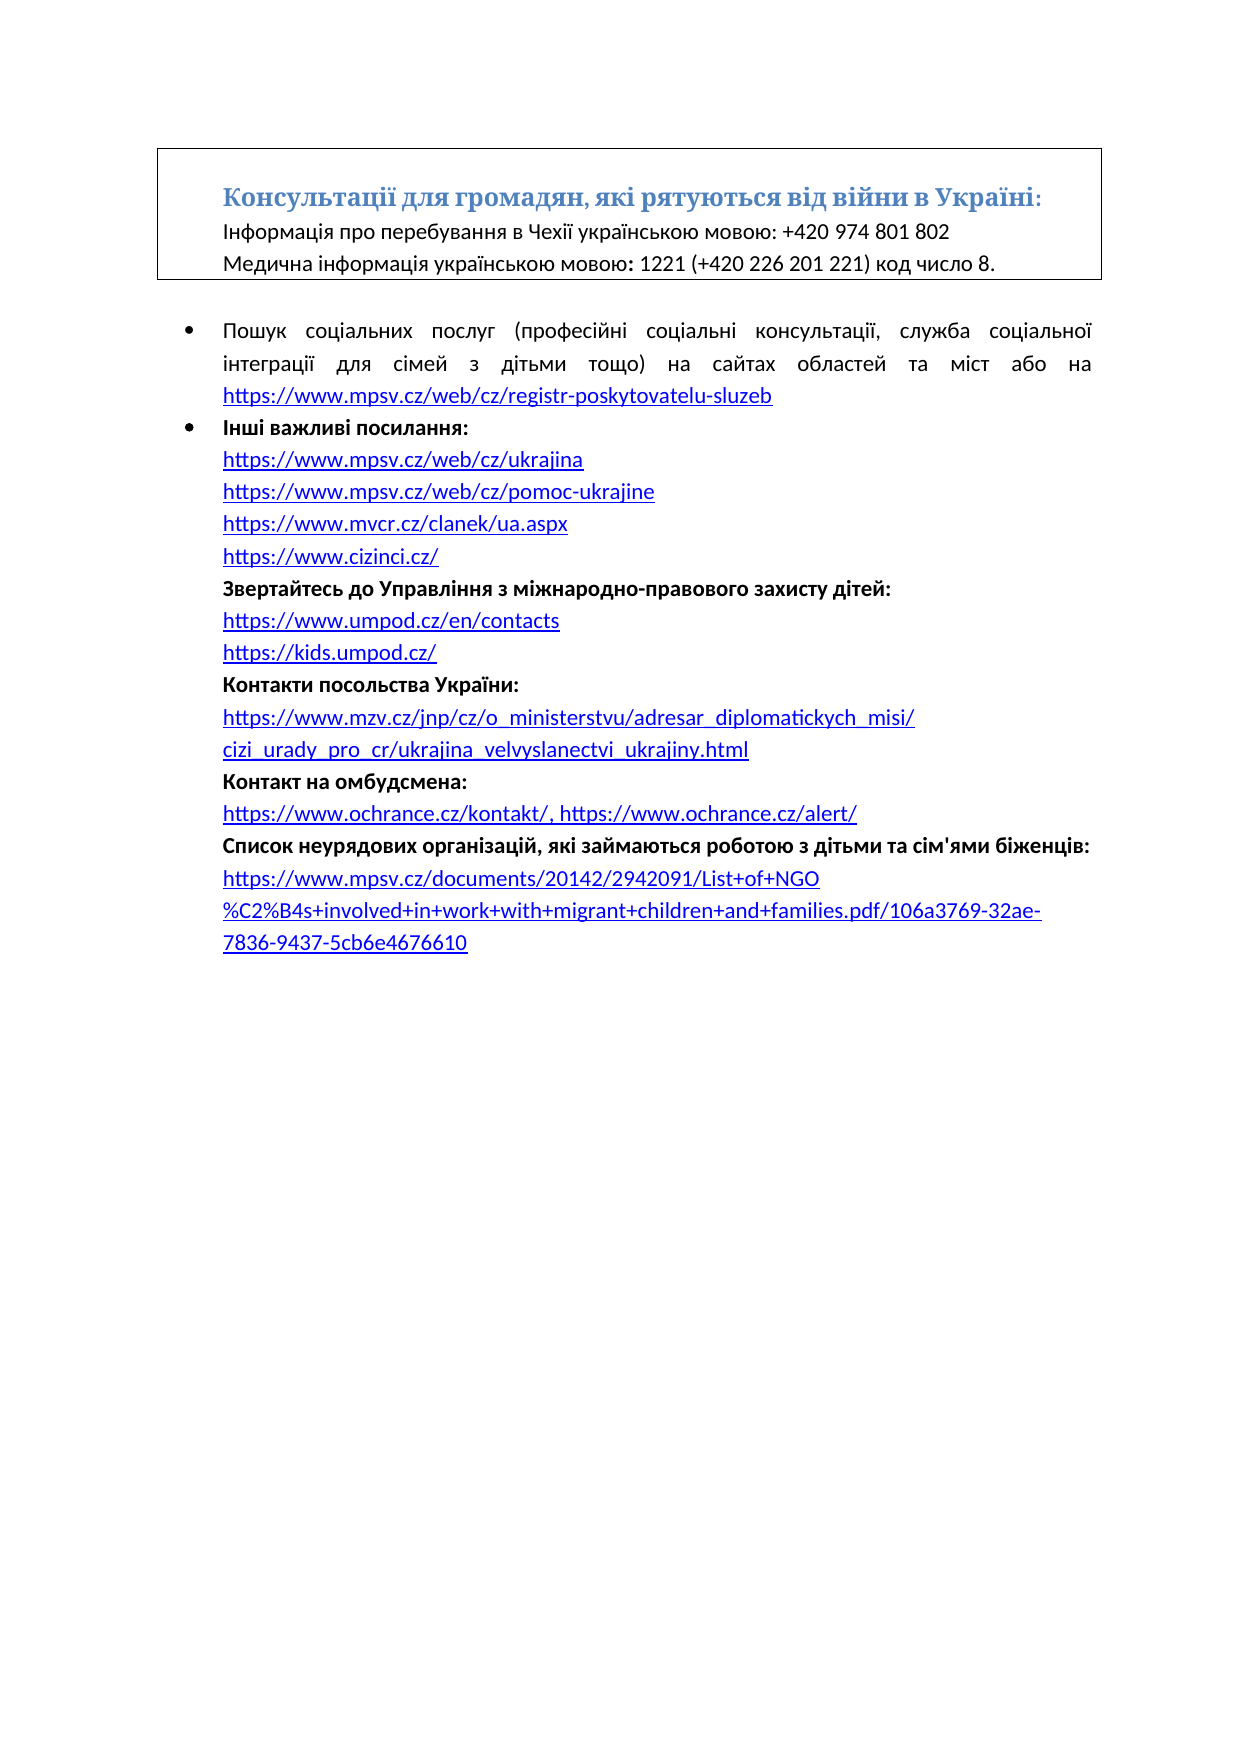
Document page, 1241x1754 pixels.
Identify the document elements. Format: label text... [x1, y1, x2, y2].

list https://www.mpsv.cz/web/cz/ukrajina [223, 445, 1093, 473]
list https://www.mpsv.cz/web/cz/pomoc-ukrajine [223, 477, 1093, 505]
list https://kids.umpod.cz/ [223, 638, 1093, 666]
list Інші важливі посилання: [185, 413, 1093, 441]
list https://www.mvcr.cz/clanek/ua.aspx [223, 509, 1093, 538]
list https://www.umpod.cz/en/contacts [223, 606, 1093, 634]
list https://www.mpsv.cz/documents/20142/2942091/List+of+NGO%C2%B4s+involved+in+work+with+migrant+children+and+families.pdf/106a3769-32ae-7836-9437-5cb6e4676610 [223, 864, 1093, 956]
list Звертайтесь до Управління з міжнародно-правового захисту дітей: [223, 574, 1093, 602]
list Медична інформація українською мовою: 1221 (+420 226 201 221) код число 8. [158, 246, 1101, 279]
list https://www.ochrance.cz/kontakt/, https://www.ochrance.cz/alert/ [223, 799, 1093, 827]
list https://www.mzv.cz/jnp/cz/o_ministerstvu/adresar_diplomatickych_misi/cizi_urady_pro_cr/ukrajina_velvyslanectvi_ukrajiny.html [223, 703, 1093, 763]
list Консультації для громадян, які рятуються від війни в Україні: [158, 181, 1101, 212]
list Пошук соціальних послуг (професійні соціальні консультації, служба соціальної інтеграції для сімей з дітьми тощо) на сайтах областей та міст або на https://www.mpsv.cz/web/cz/registr-poskytovatelu-sluzeb [185, 316, 1093, 409]
list Інформація про перебування в Чехії українською мовою: +420 974 801 802 [158, 214, 1101, 245]
list Контакт на омбудсмена: [223, 767, 1093, 795]
list https://www.cizinci.cz/ [223, 542, 1093, 570]
list Контакти посольства України: [223, 671, 1093, 698]
list Список неурядових організацій, які займаються роботою з дітьми та сім'ями біженців: [223, 831, 1093, 859]
